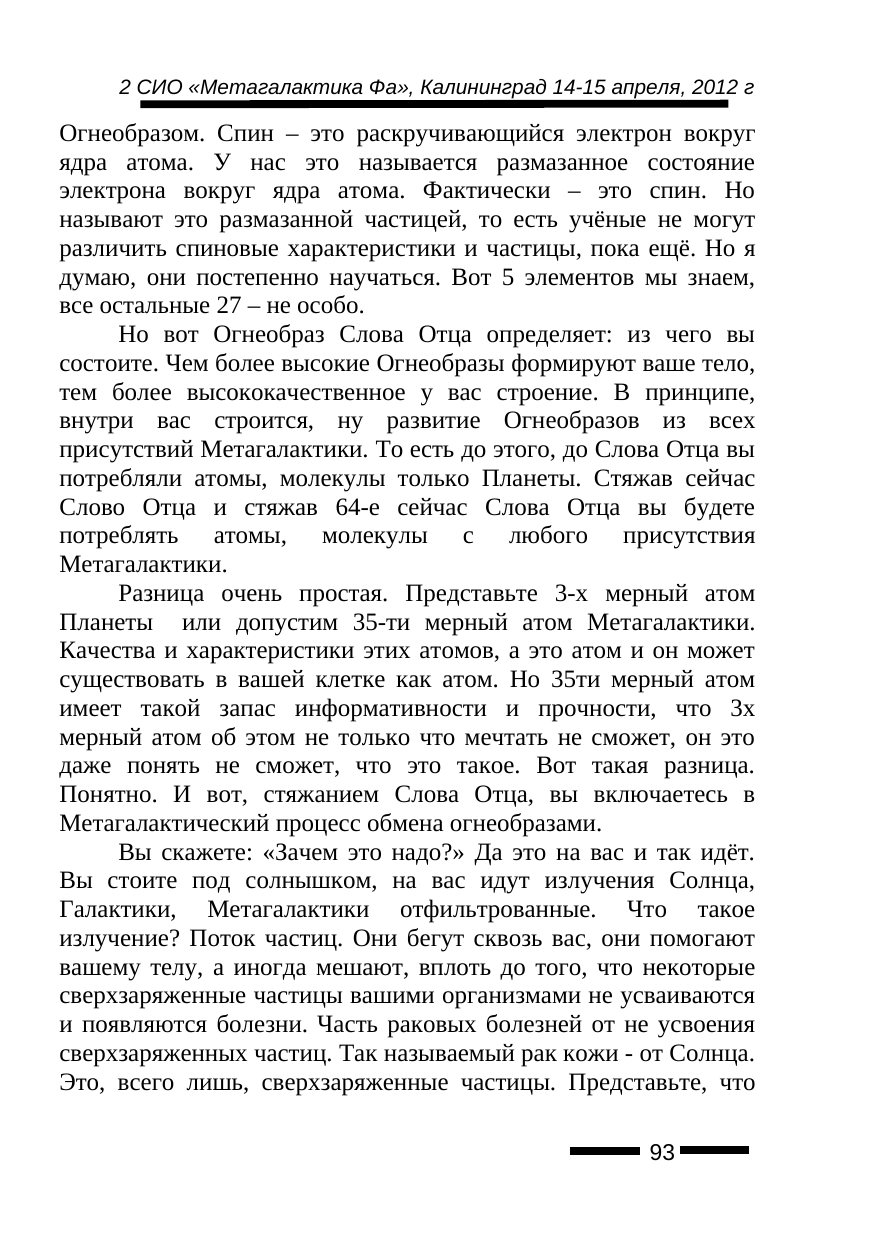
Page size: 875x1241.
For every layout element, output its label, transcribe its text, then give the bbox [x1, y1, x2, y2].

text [59, 118, 756, 319]
text Разница очень простая. Представьте 3-х мерный атом Планеты или допустим 35-ти мерный атом Метагалактики. Качества и характеристики этих атомов, а это атом и он может существовать в вашей клетке как атом. Но 35ти мерный атом имеет такой запас информативности и прочности, что 3х мерный атом об этом не только что мечтать не сможет, он это даже понять не сможет, что это такое. Вот такая разница. Понятно. И вот, стяжанием Слова Отца, вы включаетесь в Метагалактический процесс обмена огнеобразами. [59, 578, 756, 837]
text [59, 837, 756, 1096]
text Но вот Огнеобраз Слова Отца определяет: из чего вы состоите. Чем более высокие Огнеобразы формируют ваше тело, тем более высококачественное у вас строение. В принципе, внутри вас строится, ну развитие Огнеобразов из всех присутствий Метагалактики. То есть до этого, до Слова Отца вы потребляли атомы, молекулы только Планеты. Стяжав сейчас Слово Отца и стяжав 64-е сейчас Слова Отца вы будете потреблять атомы, молекулы с любого присутствия Метагалактики. [59, 319, 756, 578]
